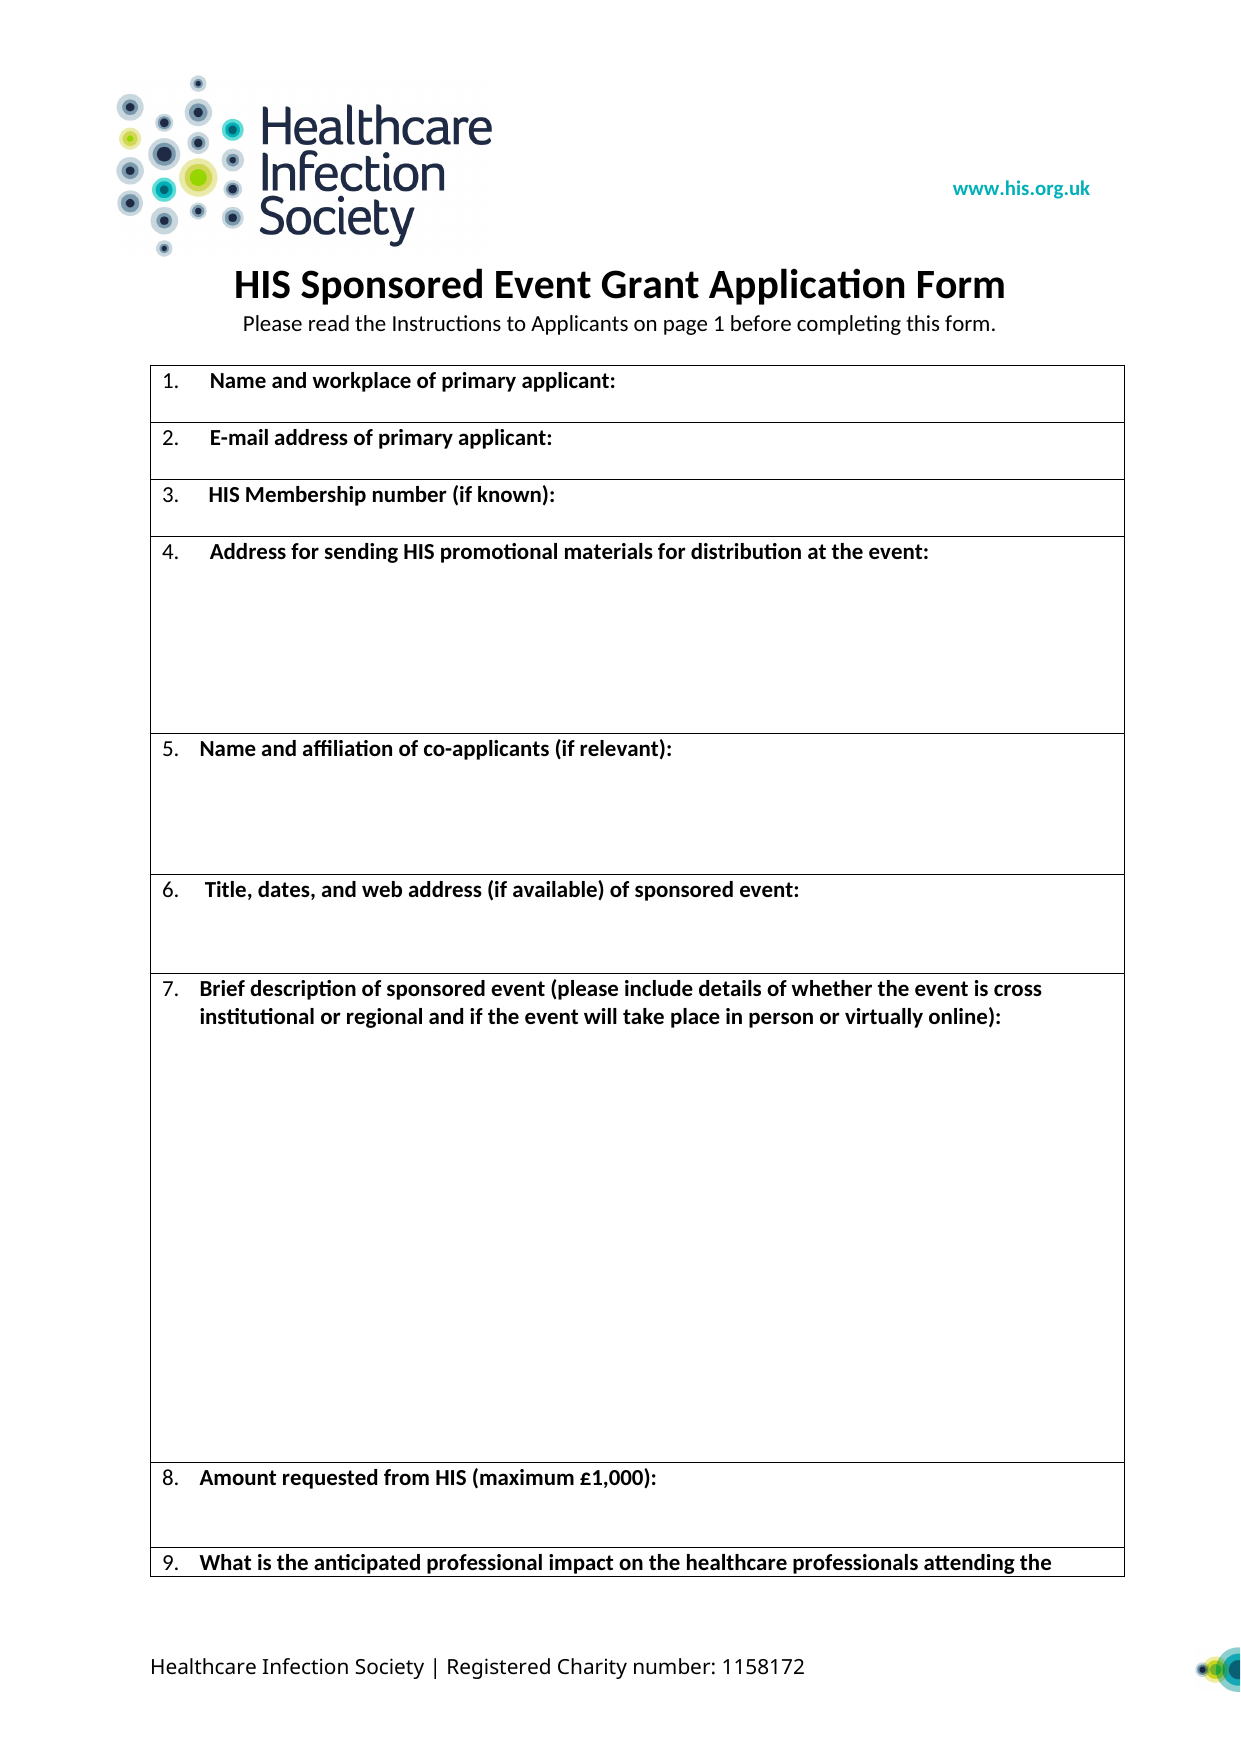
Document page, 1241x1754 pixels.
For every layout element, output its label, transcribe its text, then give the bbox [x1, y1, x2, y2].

text HIS Sponsored Event Grant Application Form [150, 258, 1090, 309]
table_header Name and workplace of primary applicant: [151, 366, 1124, 422]
text Please read the Instructions to Applicants on page 1 before completing this form. [150, 309, 1090, 337]
table_cell Amount requested from HIS (maximum £1,000): [151, 1463, 1124, 1547]
table_cell E-mail address of primary applicant: [151, 423, 1124, 479]
table_cell Title, dates, and web address (if available) of sponsored event: [151, 875, 1124, 973]
table_cell Address for sending HIS promotional materials for distribution at the event: [151, 537, 1124, 733]
table_cell HIS Membership number (if known): [151, 480, 1124, 536]
table_cell Name and affiliation of co-applicants (if relevant): [151, 734, 1124, 874]
picture [1196, 1648, 1241, 1692]
table_cell Brief description of sponsored event (please include details of whether the event is cross institutional or regional and if the event will take place in person or virtually online): [151, 974, 1124, 1462]
table_cell What is the anticipated professional impact on the healthcare professionals attending the event? What are their intended learning outcomes? [151, 1548, 1124, 1576]
picture [115, 74, 493, 258]
